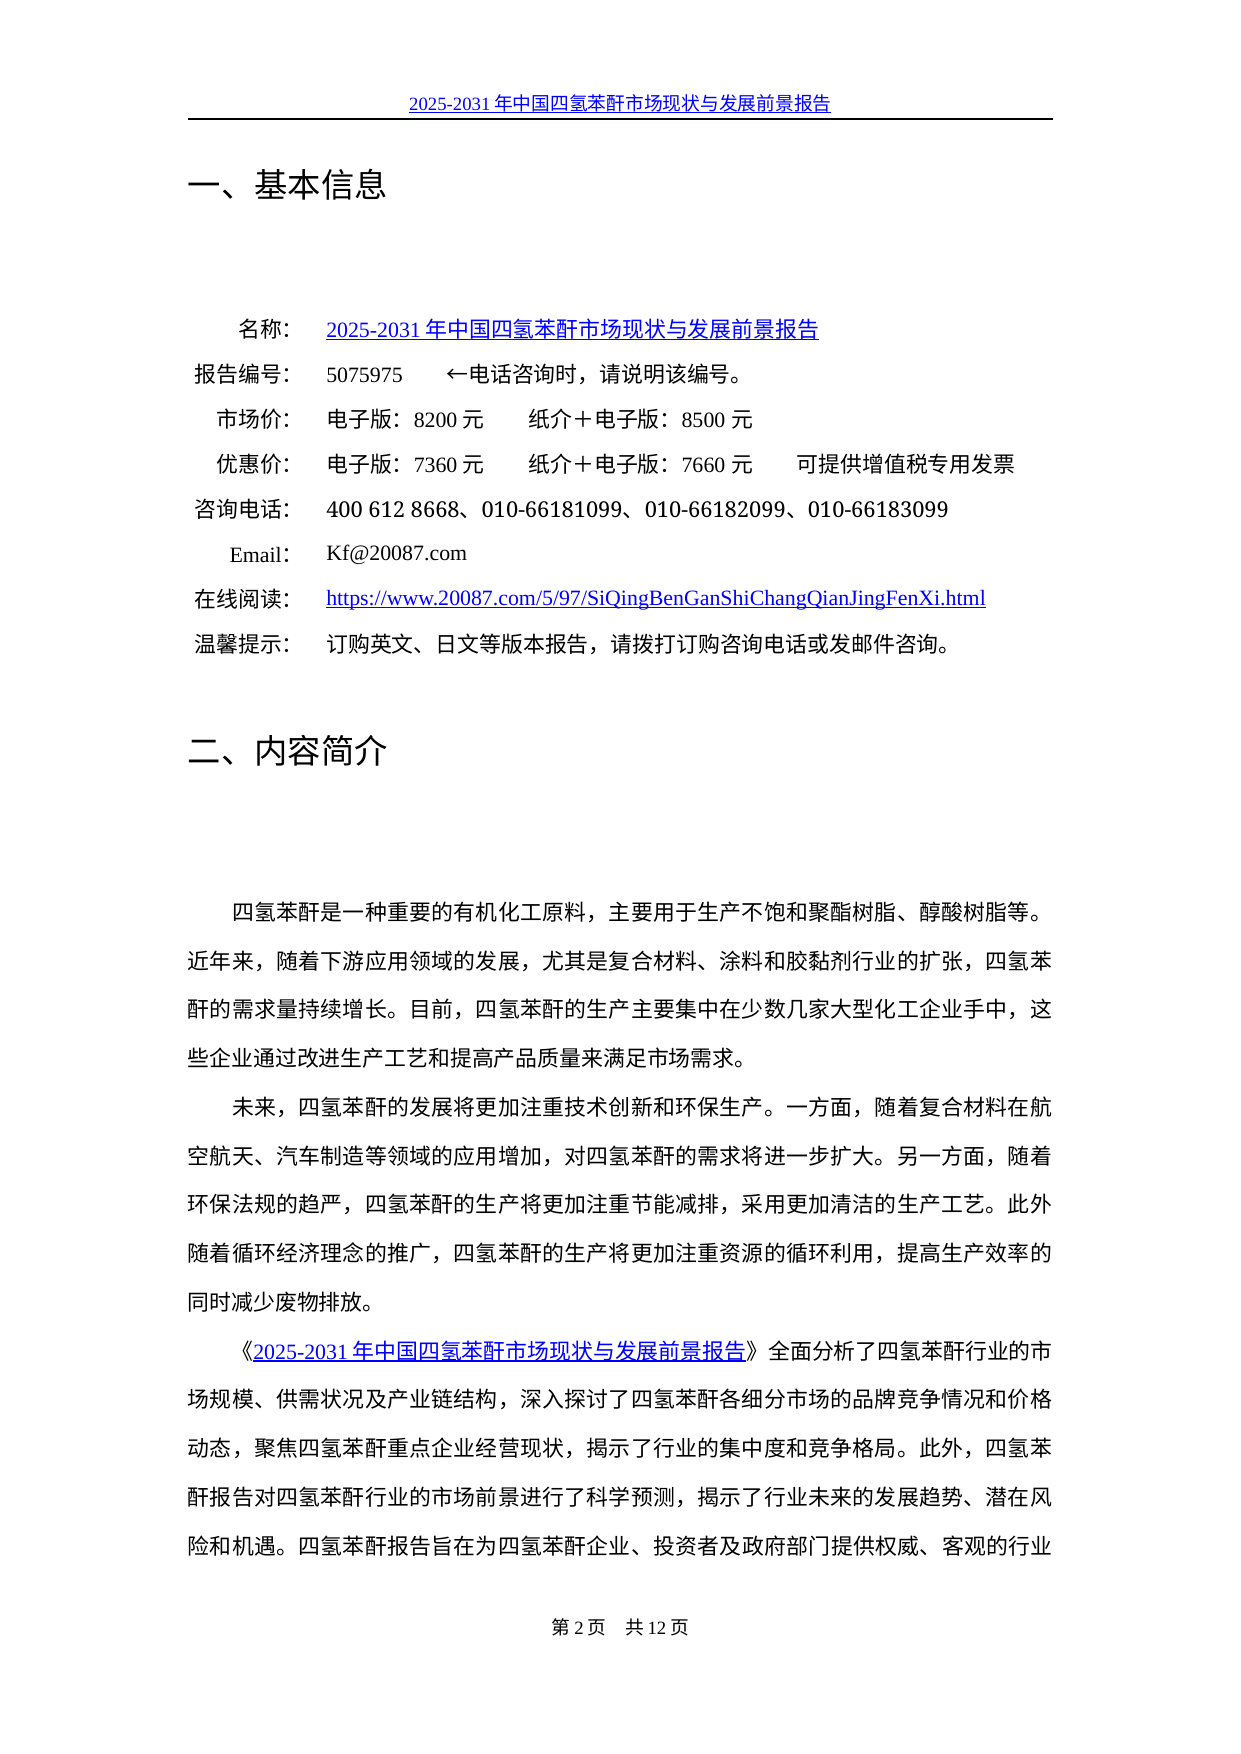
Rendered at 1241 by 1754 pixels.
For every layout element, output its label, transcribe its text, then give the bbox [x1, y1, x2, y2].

table_header 2025-2031年中国四氢苯酐市场现状与发展前景报告 [315, 312, 1073, 357]
title 一、基本信息 [187, 150, 1053, 215]
table_cell [315, 582, 1073, 627]
table_cell 电子版：8200 元 纸介＋电子版：8500 元 [315, 402, 1073, 447]
table_cell 订购英文、日文等版本报告，请拨打订购咨询电话或发邮件咨询。 [315, 627, 1073, 672]
table_cell 温馨提示： [167, 627, 315, 672]
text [187, 894, 1053, 1561]
table_cell Email： [167, 537, 315, 582]
table_cell 400 612 8668、010-66181099、010-66182099、010-66183099 [315, 492, 1073, 537]
table_header 名称： [167, 312, 315, 357]
table_cell 报告编号： [167, 357, 315, 402]
table_cell 优惠价： [167, 447, 315, 492]
table_cell 市场价： [167, 402, 315, 447]
table_cell 电子版：7360 元 纸介＋电子版：7660 元 可提供增值税专用发票 [315, 447, 1073, 492]
table_cell 咨询电话： [167, 492, 315, 537]
table_cell 5075975 ←电话咨询时，请说明该编号。 [315, 357, 1073, 402]
title 二、内容简介 [187, 717, 1053, 782]
table_cell Kf@20087.com [315, 537, 1073, 582]
table_cell 在线阅读： [167, 582, 315, 627]
